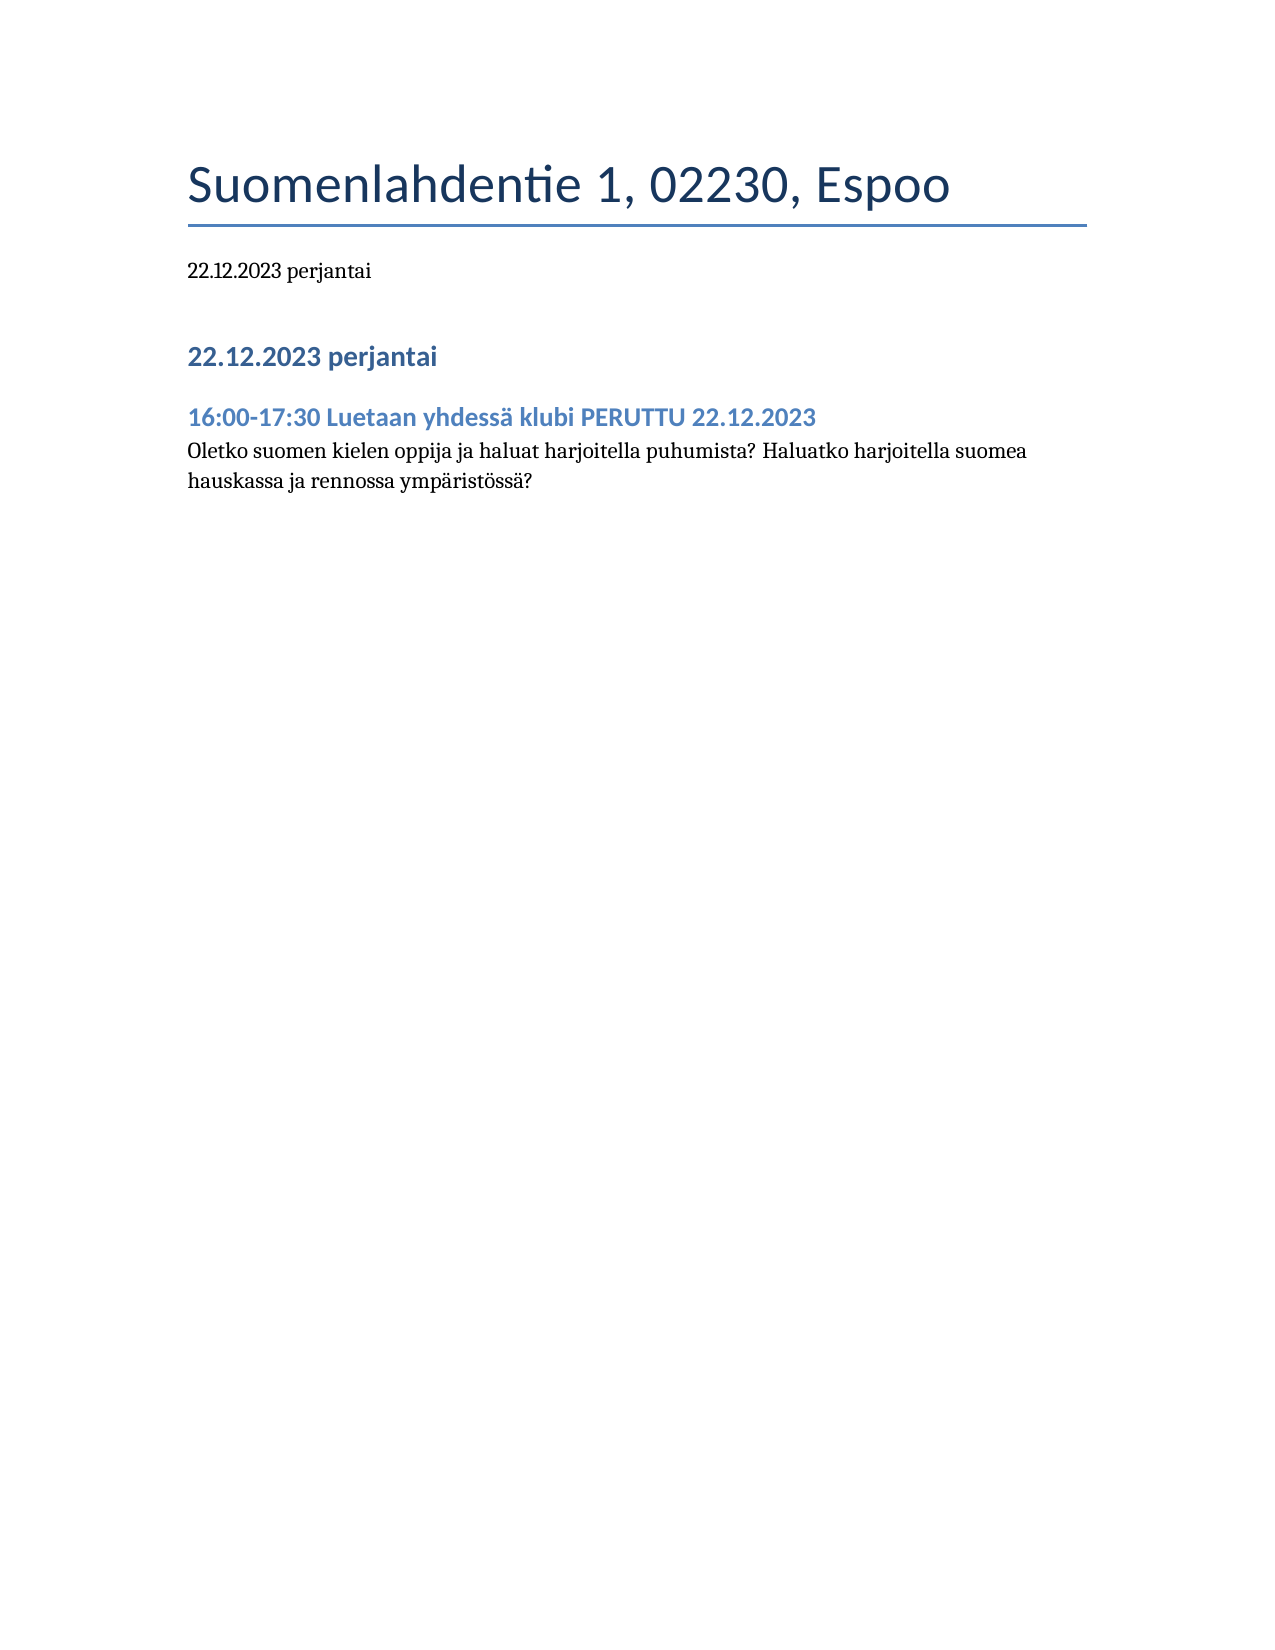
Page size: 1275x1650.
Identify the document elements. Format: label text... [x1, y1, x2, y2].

text 22.12.2023 perjantai [187, 258, 1087, 284]
subtitle 16:00-17:30 Luetaan yhdessä klubi PERUTTU 22.12.2023 [187, 400, 1087, 433]
subtitle 22.12.2023 perjantai [187, 338, 1087, 374]
title Suomenlahdentie 1, 02230, Espoo [187, 150, 1087, 227]
text Oletko suomen kielen oppija ja haluat harjoitella puhumista? Haluatko harjoitella suomea hauskassa ja rennossa ympäristössä? [187, 438, 1087, 494]
